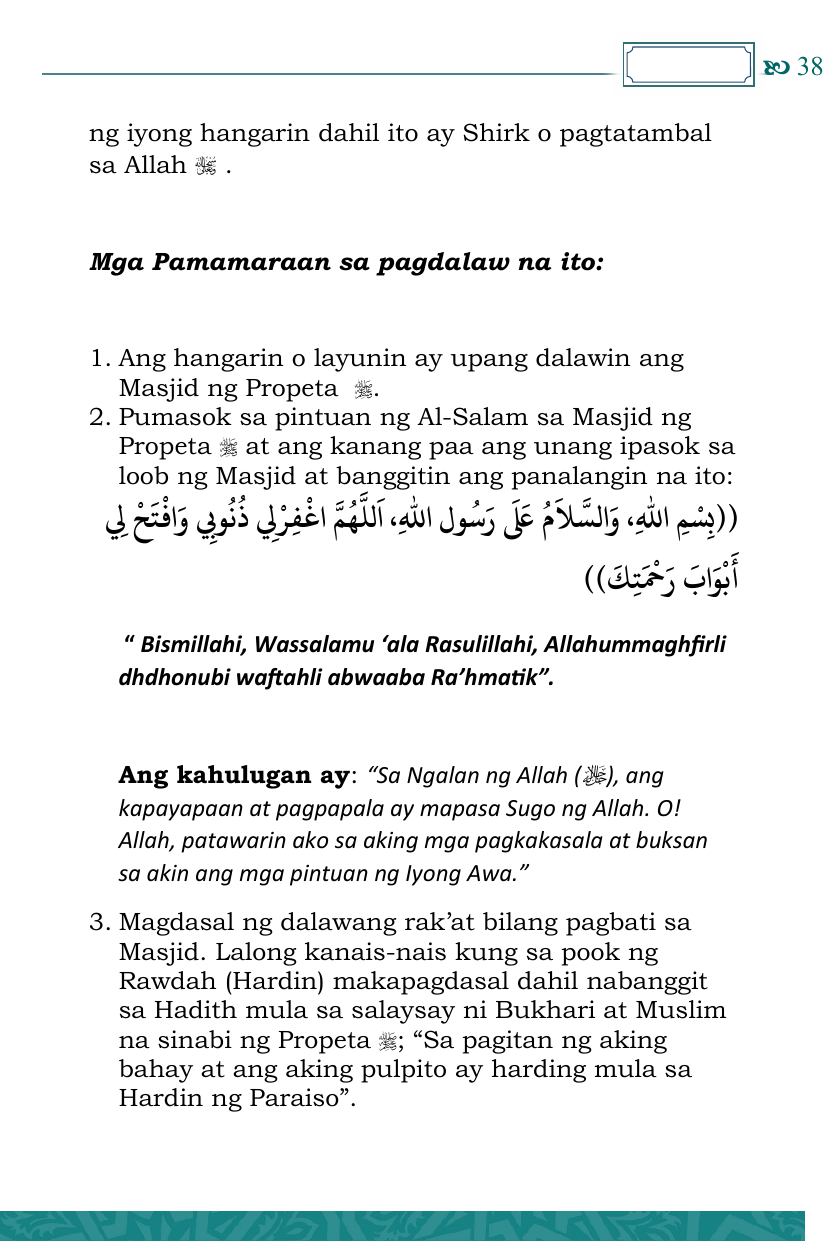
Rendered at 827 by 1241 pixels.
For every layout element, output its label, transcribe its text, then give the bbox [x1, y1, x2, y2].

text “ Bismillahi, Wassalamu ‘ala Rasulillahi, Allahummaghfirli dhdhonubi waftahli abwaaba Ra’hmatik”. [118, 628, 738, 691]
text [89, 118, 738, 179]
list Pumasok sa pintuan ng Al-Salam sa Masjid ng Propeta at ang kanang paa ang unang ipasok sa loob ng Masjid at banggitin ang panalangin na ito: [89, 402, 738, 490]
list Ang hangarin o layunin ay upang dalawin ang Masjid ng Propeta . [89, 343, 738, 402]
text Mga Pamamaraan sa pagdalaw na ito: [89, 246, 738, 276]
text Ang kahulugan ay: “Sa Ngalan ng Allah (), ang kapayapaan at pagpapala ay mapasa Sugo ng Allah. O! Allah, patawarin ako sa aking mga pagkakasala at buksan sa akin ang mga pintuan ng Iyong Awa.” [118, 759, 738, 888]
picture [0, 1211, 805, 1241]
list Magdasal ng dalawang rak’at bilang pagbati sa Masjid. Lalong kanais-nais kung sa pook ng Rawdah (Hardin) makapagdasal dahil nabanggit sa Hadith mula sa salaysay ni Bukhari at Muslim na sinabi ng Propeta ; “Sa pagitan ng aking bahay at ang aking pulpito ay harding mula sa Hardin ng Paraiso”. [89, 907, 738, 1113]
text ((بِسْمِ اللهِ، وَالسَّلاَمُ عَلَى رَسُول اللهِ، اَللَّهُمَّ اغْفِرْلِي ذُنُوبِي وَافْتَحْ لِي أَبْوَابَ رَحْمَتِكَ)) [89, 490, 738, 607]
